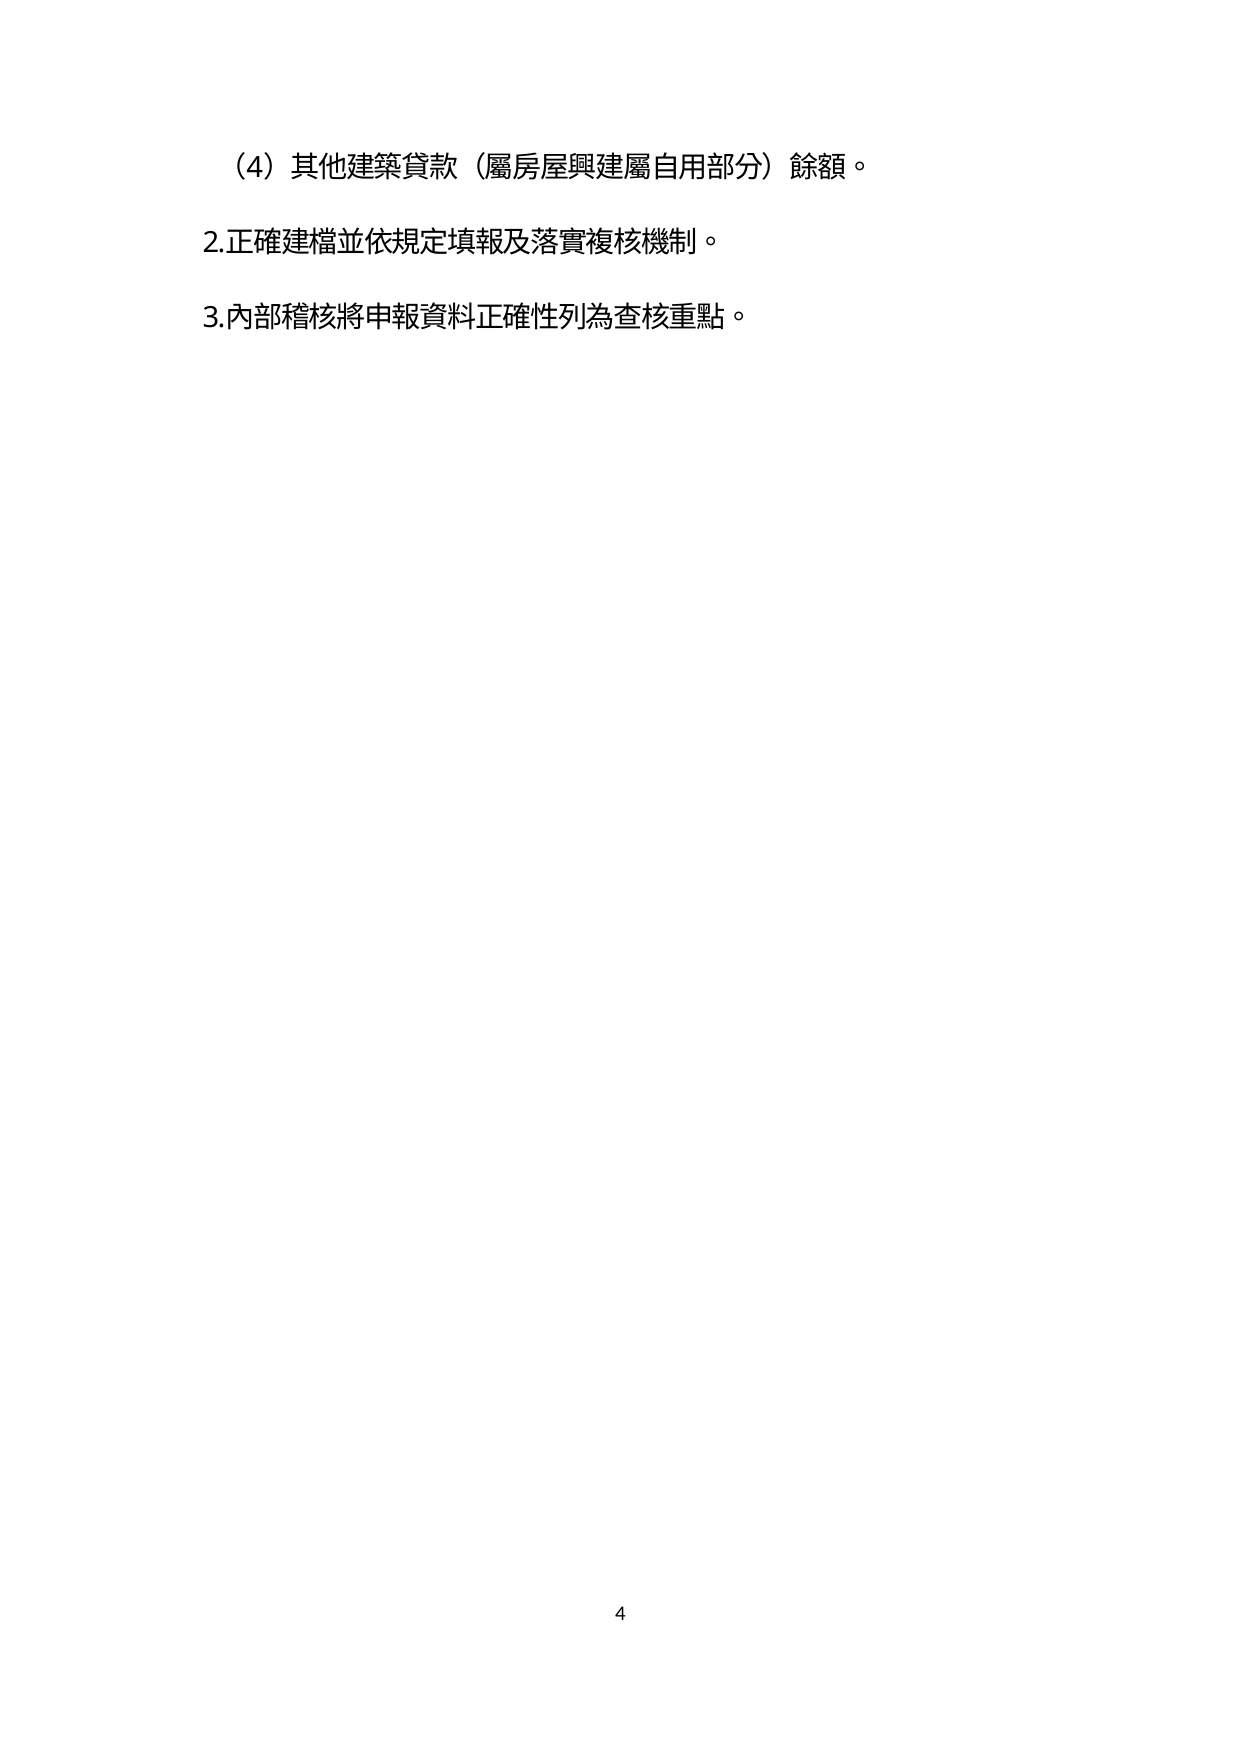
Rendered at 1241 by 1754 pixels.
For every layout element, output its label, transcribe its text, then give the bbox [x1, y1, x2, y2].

text （4）其他建築貸款（屬房屋興建屬自用部分）餘額。 [217, 128, 1053, 203]
text 2.正確建檔並依規定填報及落實複核機制。 [202, 203, 1053, 278]
text 3.內部稽核將申報資料正確性列為查核重點。 [202, 278, 1053, 353]
